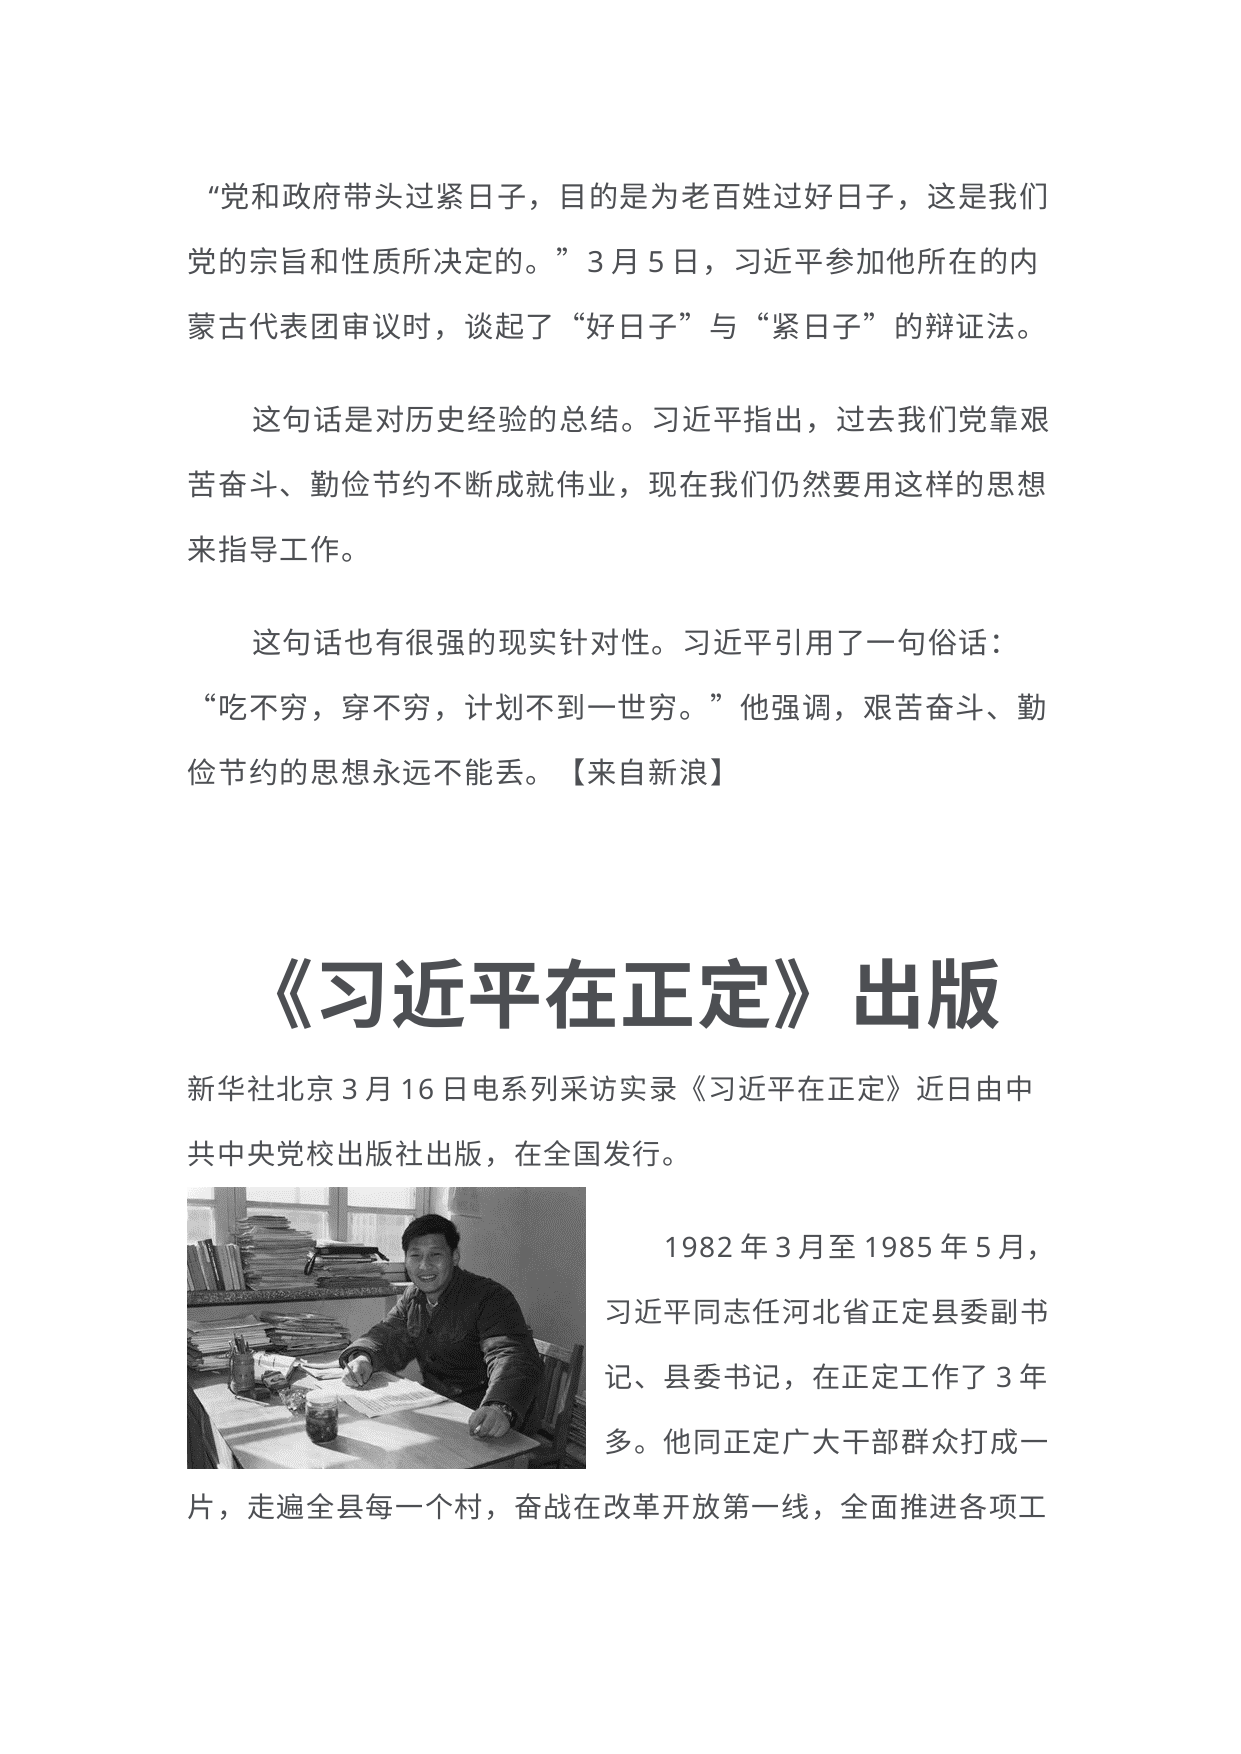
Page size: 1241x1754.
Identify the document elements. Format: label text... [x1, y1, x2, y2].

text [187, 1213, 1053, 1538]
text 新华社北京3月16日电系列采访实录《习近平在正定》近日由中共中央党校出版社出版，在全国发行。 [187, 1054, 1053, 1184]
text 这句话是对历史经验的总结。习近平指出，过去我们党靠艰苦奋斗、勤俭节约不断成就伟业，现在我们仍然要用这样的思想来指导工作。 [187, 385, 1053, 580]
text 这句话也有很强的现实针对性。习近平引用了一句俗话：“吃不穷，穿不穷，计划不到一世穷。”他强调，艰苦奋斗、勤俭节约的思想永远不能丢。【来自新浪】 [187, 608, 1053, 803]
text 《习近平在正定》出版 [187, 924, 1053, 1054]
picture [187, 1187, 586, 1469]
text “党和政府带头过紧日子，目的是为老百姓过好日子，这是我们党的宗旨和性质所决定的。”3月5日，习近平参加他所在的内蒙古代表团审议时，谈起了“好日子”与“紧日子”的辩证法。 [187, 162, 1053, 357]
